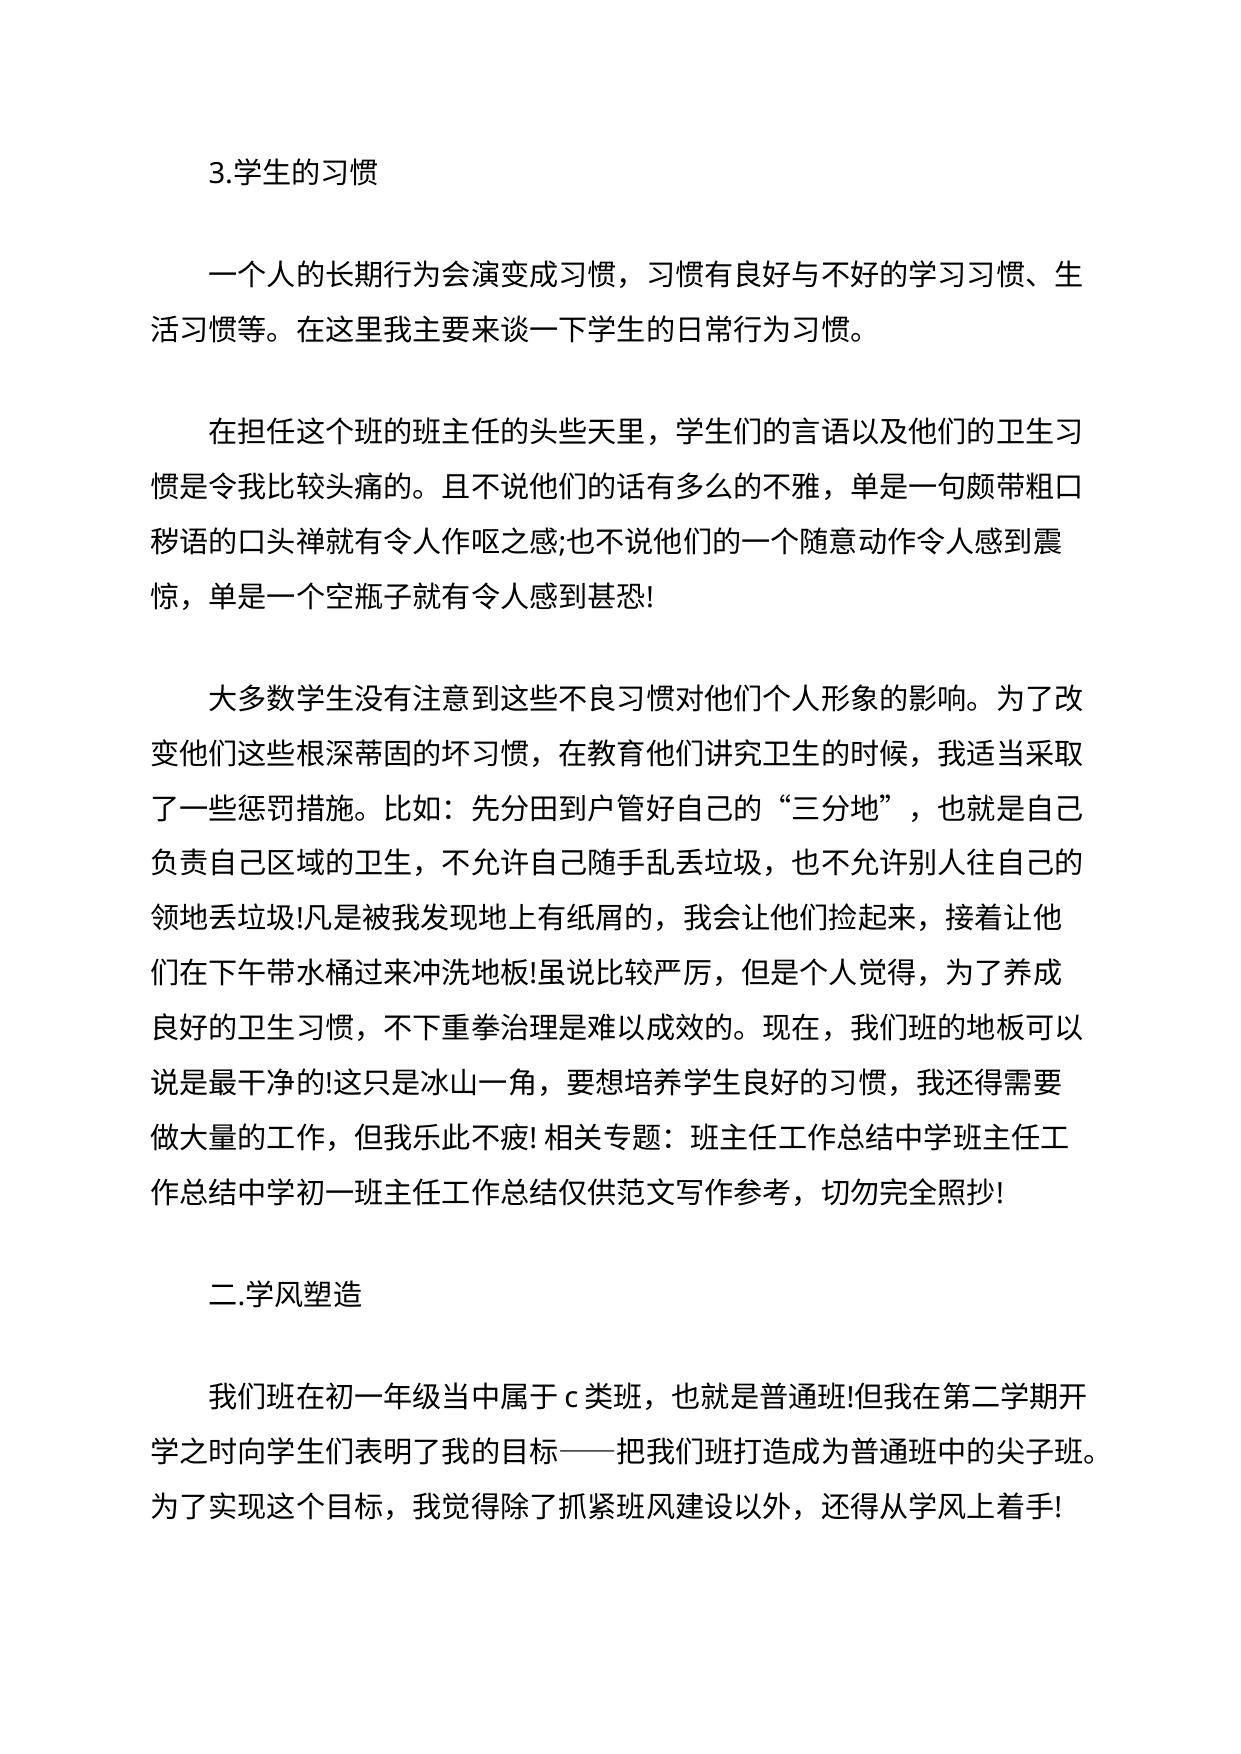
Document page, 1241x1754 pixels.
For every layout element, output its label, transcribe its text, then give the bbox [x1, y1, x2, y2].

text 3.学生的习惯 [150, 150, 1090, 192]
text 在担任这个班的班主任的头些天里，学生们的言语以及他们的卫生习惯是令我比较头痛的。且不说他们的话有多么的不雅，单是一句颇带粗口秽语的口头禅就有令人作呕之感;也不说他们的一个随意动作令人感到震惊，单是一个空瓶子就有令人感到甚恐! [150, 409, 1090, 616]
text 我们班在初一年级当中属于c类班，也就是普通班!但我在第二学期开学之时向学生们表明了我的目标——把我们班打造成为普通班中的尖子班。为了实现这个目标，我觉得除了抓紧班风建设以外，还得从学风上着手! [150, 1374, 1090, 1526]
text 一个人的长期行为会演变成习惯，习惯有良好与不好的学习习惯、生活习惯等。在这里我主要来谈一下学生的日常行为习惯。 [150, 252, 1090, 349]
text 大多数学生没有注意到这些不良习惯对他们个人形象的影响。为了改变他们这些根深蒂固的坏习惯，在教育他们讲究卫生的时候，我适当采取了一些惩罚措施。比如：先分田到户管好自己的“三分地”，也就是自己负责自己区域的卫生，不允许自己随手乱丢垃圾，也不允许别人往自己的领地丢垃圾!凡是被我发现地上有纸屑的，我会让他们捡起来，接着让他们在下午带水桶过来冲洗地板!虽说比较严厉，但是个人觉得，为了养成良好的卫生习惯，不下重拳治理是难以成效的。现在，我们班的地板可以说是最干净的!这只是冰山一角，要想培养学生良好的习惯，我还得需要做大量的工作，但我乐此不疲! 相关专题：班主任工作总结中学班主任工作总结中学初一班主任工作总结仅供范文写作参考，切勿完全照抄! [150, 675, 1090, 1212]
text 二.学风塑造 [150, 1272, 1090, 1314]
